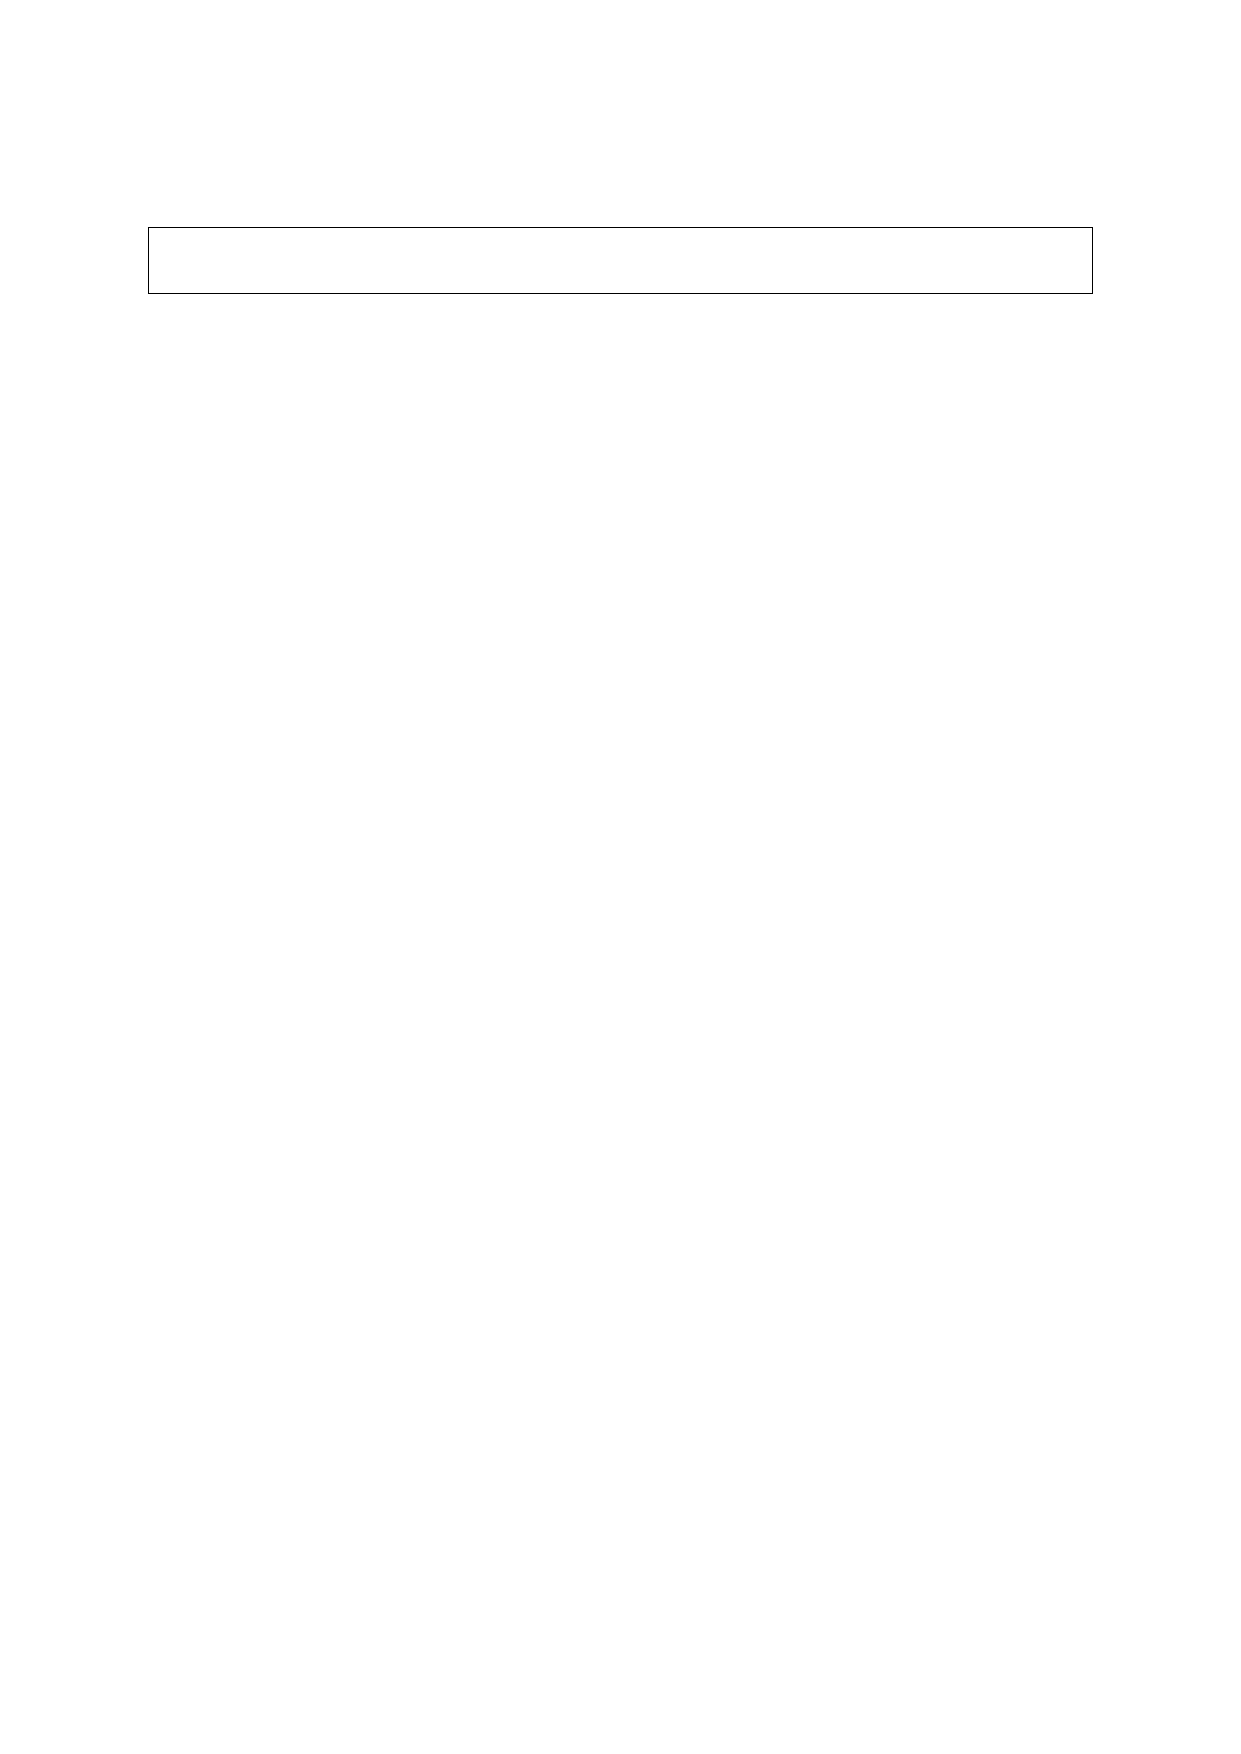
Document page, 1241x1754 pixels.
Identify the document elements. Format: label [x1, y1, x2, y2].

table_header [149, 228, 1092, 293]
